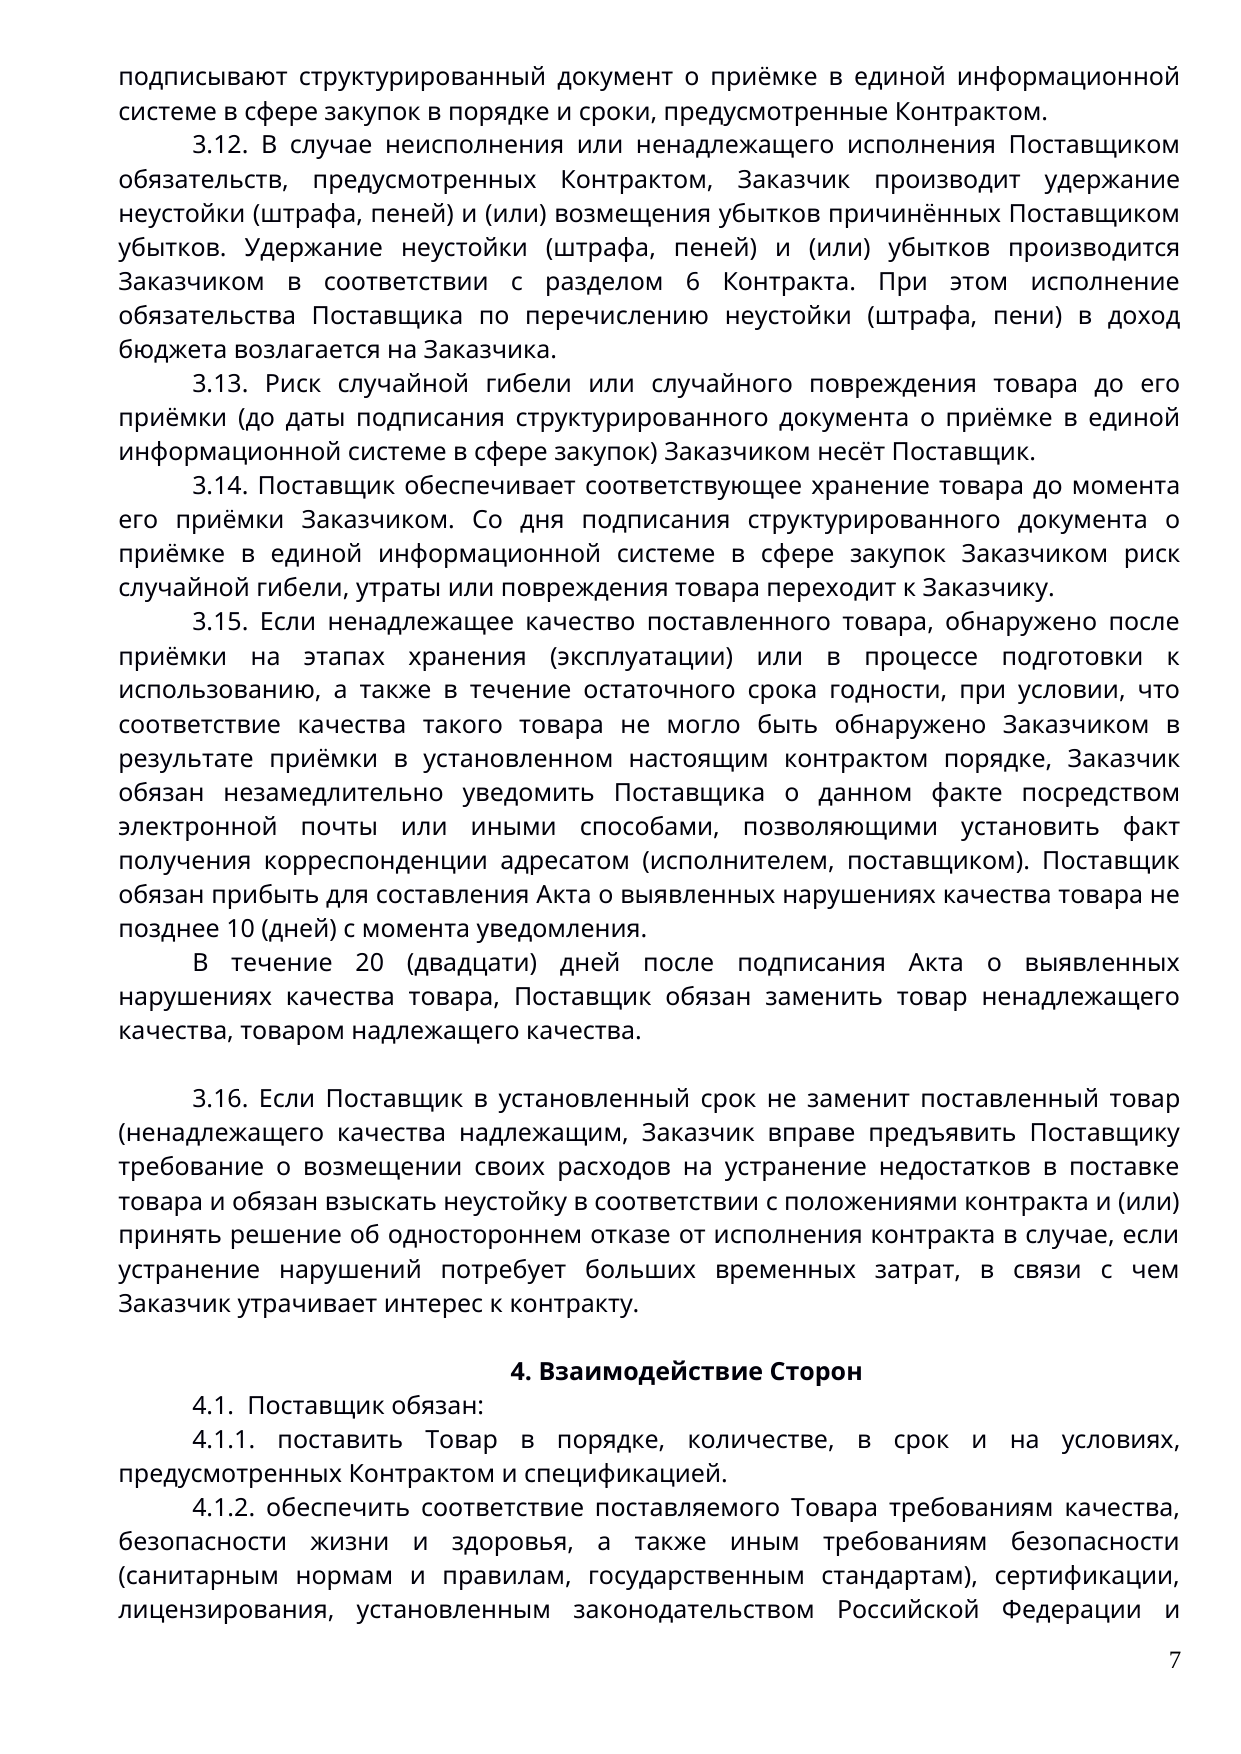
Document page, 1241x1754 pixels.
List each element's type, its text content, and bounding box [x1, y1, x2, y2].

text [118, 1490, 1181, 1626]
text 3.12. В случае неисполнения или ненадлежащего исполнения Поставщиком обязательств, предусмотренных Контрактом, Заказчик производит удержание неустойки (штрафа, пеней) и (или) возмещения убытков причинённых Поставщиком убытков. Удержание неустойки (штрафа, пеней) и (или) убытков производится Заказчиком в соответствии с разделом 6 Контракта. При этом исполнение обязательства Поставщика по перечислению неустойки (штрафа, пени) в доход бюджета возлагается на Заказчика. [118, 127, 1181, 366]
text 4. Взаимодействие Сторон [118, 1353, 1181, 1387]
text 3.14. Поставщик обеспечивает соответствующее хранение товара до момента его приёмки Заказчиком. Со дня подписания структурированного документа о приёмке в единой информационной системе в сфере закупок Заказчиком риск случайной гибели, утраты или повреждения товара переходит к Заказчику. [118, 468, 1181, 604]
text 3.16. Если Поставщик в установленный срок не заменит поставленный товар (ненадлежащего качества надлежащим, Заказчик вправе предъявить Поставщику требование о возмещении своих расходов на устранение недостатков в поставке товара и обязан взыскать неустойку в соответствии с положениями контракта и (или) принять решение об одностороннем отказе от исполнения контракта в случае, если устранение нарушений потребует больших временных затрат, в связи с чем Заказчик утрачивает интерес к контракту. [118, 1081, 1181, 1319]
text 4.1.1. поставить Товар в порядке, количестве, в срок и на условиях, предусмотренных Контрактом и спецификацией. [118, 1422, 1181, 1490]
text 4.1. Поставщик обязан: [118, 1387, 1181, 1422]
text 3.15. Если ненадлежащее качество поставленного товара, обнаружено после приёмки на этапах хранения (эксплуатации) или в процессе подготовки к использованию, а также в течение остаточного срока годности, при условии, что соответствие качества такого товара не могло быть обнаружено Заказчиком в результате приёмки в установленном настоящим контрактом порядке, Заказчик обязан незамедлительно уведомить Поставщика о данном факте посредством электронной почты или иными способами, позволяющими установить факт получения корреспонденции адресатом (исполнителем, поставщиком). Поставщик обязан прибыть для составления Акта о выявленных нарушениях качества товара не позднее 10 (дней) с момента уведомления. [118, 604, 1181, 945]
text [118, 59, 1181, 127]
text В течение 20 (двадцати) дней после подписания Акта о выявленных нарушениях качества товара, Поставщик обязан заменить товар ненадлежащего качества, товаром надлежащего качества. [118, 945, 1181, 1047]
text 3.13. Риск случайной гибели или случайного повреждения товара до его приёмки (до даты подписания структурированного документа о приёмке в единой информационной системе в сфере закупок) Заказчиком несёт Поставщик. [118, 366, 1181, 468]
